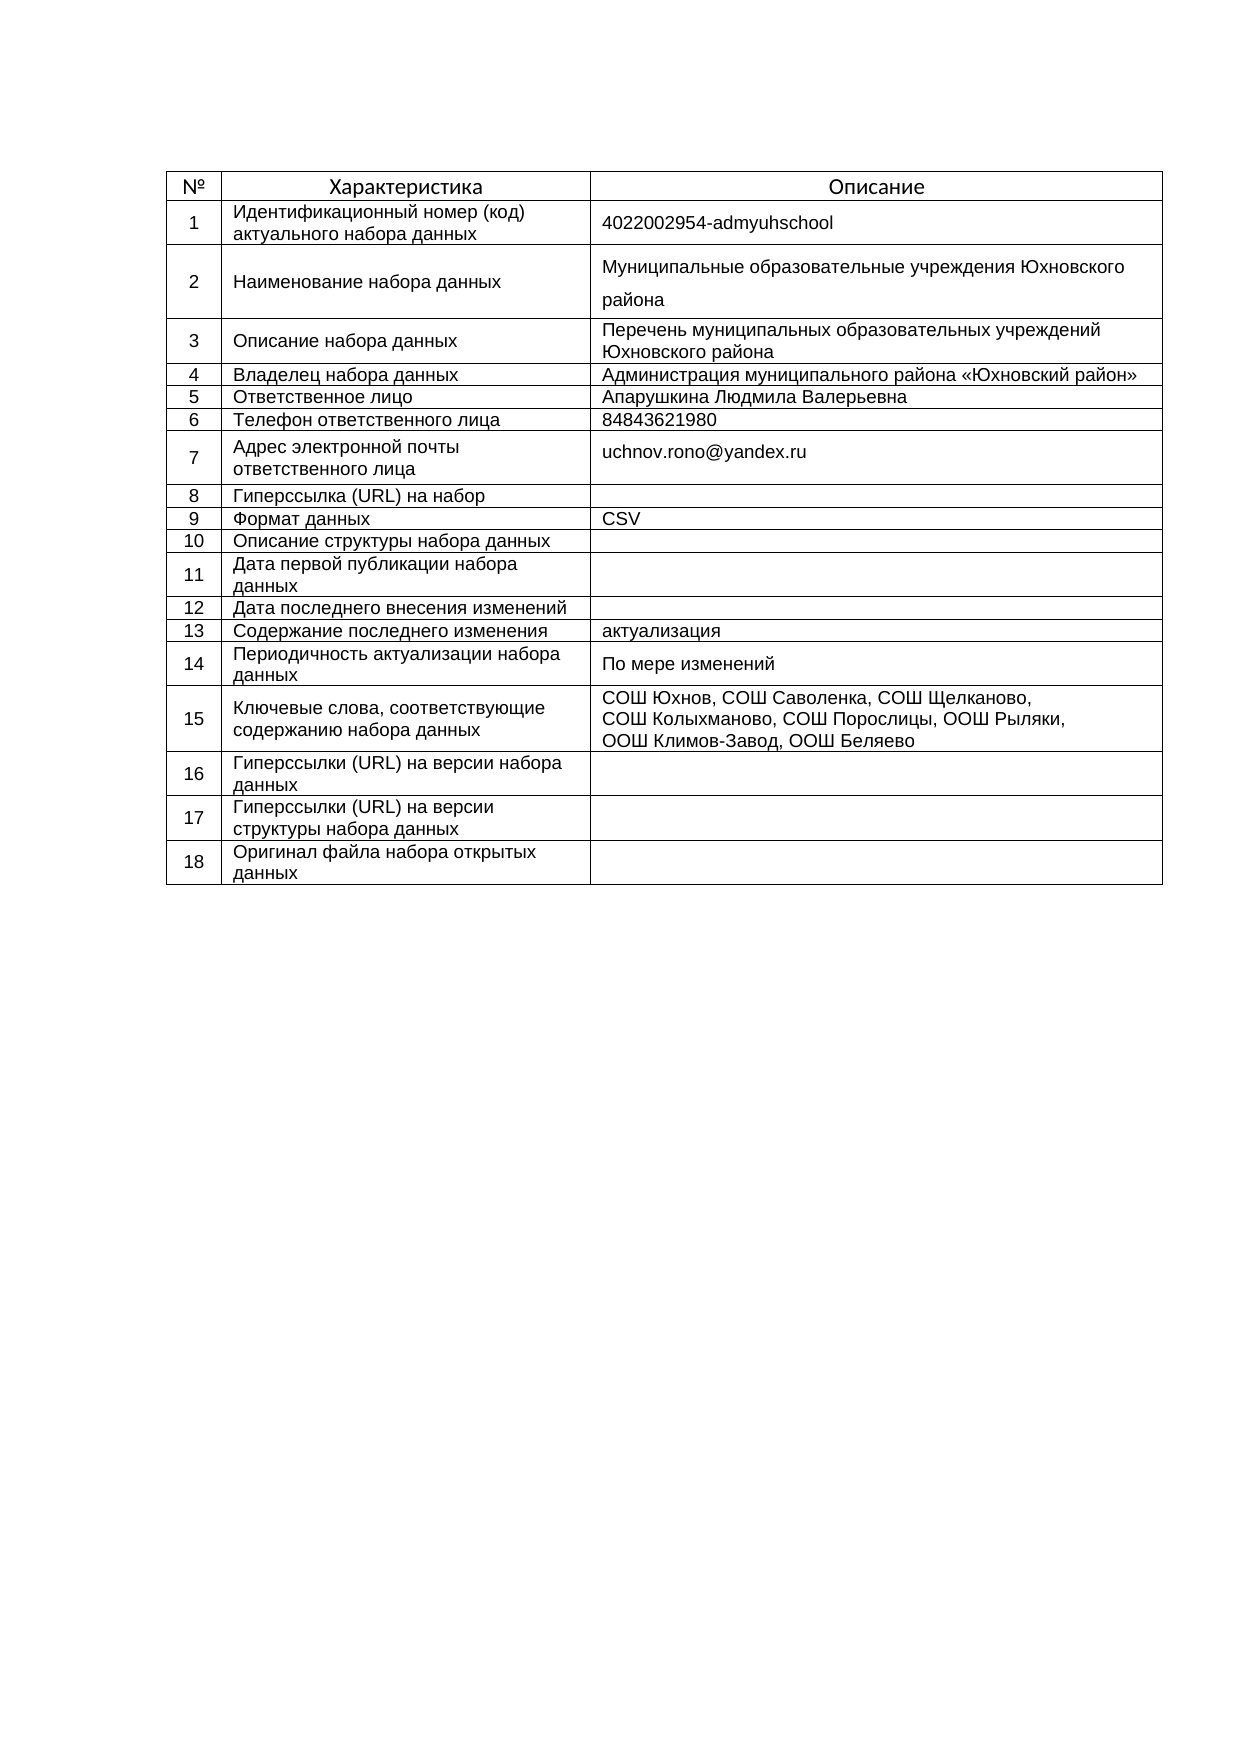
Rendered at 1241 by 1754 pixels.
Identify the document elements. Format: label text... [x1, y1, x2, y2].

table_cell 17 [167, 796, 221, 839]
table_cell [591, 485, 1162, 507]
table_cell По мере изменений [591, 642, 1162, 685]
table_cell 5 [167, 386, 221, 408]
table_cell [591, 752, 1162, 795]
table_header № [167, 172, 221, 200]
table_cell 13 [167, 620, 221, 641]
table_cell 9 [167, 508, 221, 529]
table_cell 4022002954-admyuhschool [591, 201, 1162, 244]
table_cell CSV [591, 508, 1162, 529]
table_cell 7 [167, 431, 221, 484]
table_cell СОШ Юхнов, СОШ Саволенка, СОШ Щелканово, СОШ Колыхманово, СОШ Порослицы, ООШ Рыляки, ООШ Климов-Завод, ООШ Беляево [591, 686, 1162, 751]
table_cell Содержание последнего изменения [222, 620, 590, 641]
table_cell Описание набора данных [222, 319, 590, 362]
table_cell Адрес электронной почты ответственного лица [222, 431, 590, 484]
table_cell Перечень муниципальных образовательных учреждений Юхновского района [591, 319, 1162, 362]
table_cell Ключевые слова, соответствующие содержанию набора данных [222, 686, 590, 751]
table_cell Идентификационный номер (код) актуального набора данных [222, 201, 590, 244]
table_cell Администрация муниципального района «Юхновский район» [591, 364, 1162, 385]
table_cell Ответственное лицо [222, 386, 590, 408]
table_cell Наименование набора данных [222, 245, 590, 318]
table_cell [591, 841, 1162, 884]
table_cell 16 [167, 752, 221, 795]
table_cell Телефон ответственного лица [222, 409, 590, 430]
table_cell Описание структуры набора данных [222, 530, 590, 552]
table_cell 3 [167, 319, 221, 362]
table_cell 14 [167, 642, 221, 685]
table_cell Владелец набора данных [222, 364, 590, 385]
table_header Характеристика [222, 172, 590, 200]
table_cell 12 [167, 597, 221, 619]
table_cell Дата последнего внесения изменений [222, 597, 590, 619]
table_cell Муниципальные образовательные учреждения Юхновского района [591, 245, 1162, 318]
table_cell [591, 796, 1162, 839]
table_cell Формат данных [222, 508, 590, 529]
table_cell 8 [167, 485, 221, 507]
table_cell uchnov.rono@yandex.ru [591, 431, 1162, 484]
table_cell [591, 597, 1162, 619]
table_cell 1 [167, 201, 221, 244]
table_cell 4 [167, 364, 221, 385]
table_cell 11 [167, 553, 221, 596]
table_cell [591, 553, 1162, 596]
table_cell Гиперссылки (URL) на версии набора данных [222, 752, 590, 795]
table_cell 18 [167, 841, 221, 884]
table_cell Гиперссылка (URL) на набор [222, 485, 590, 507]
table_cell 84843621980 [591, 409, 1162, 430]
table_cell Апарушкина Людмила Валерьевна [591, 386, 1162, 408]
table_cell Оригинал файла набора открытых данных [222, 841, 590, 884]
table_cell [591, 530, 1162, 552]
table_cell Дата первой публикации набора данных [222, 553, 590, 596]
table_cell 15 [167, 686, 221, 751]
table_cell Гиперссылки (URL) на версии структуры набора данных [222, 796, 590, 839]
table_cell 6 [167, 409, 221, 430]
table_cell актуализация [591, 620, 1162, 641]
table_cell 10 [167, 530, 221, 552]
table_header Описание [591, 172, 1162, 200]
table_cell Периодичность актуализации набора данных [222, 642, 590, 685]
table_cell 2 [167, 245, 221, 318]
